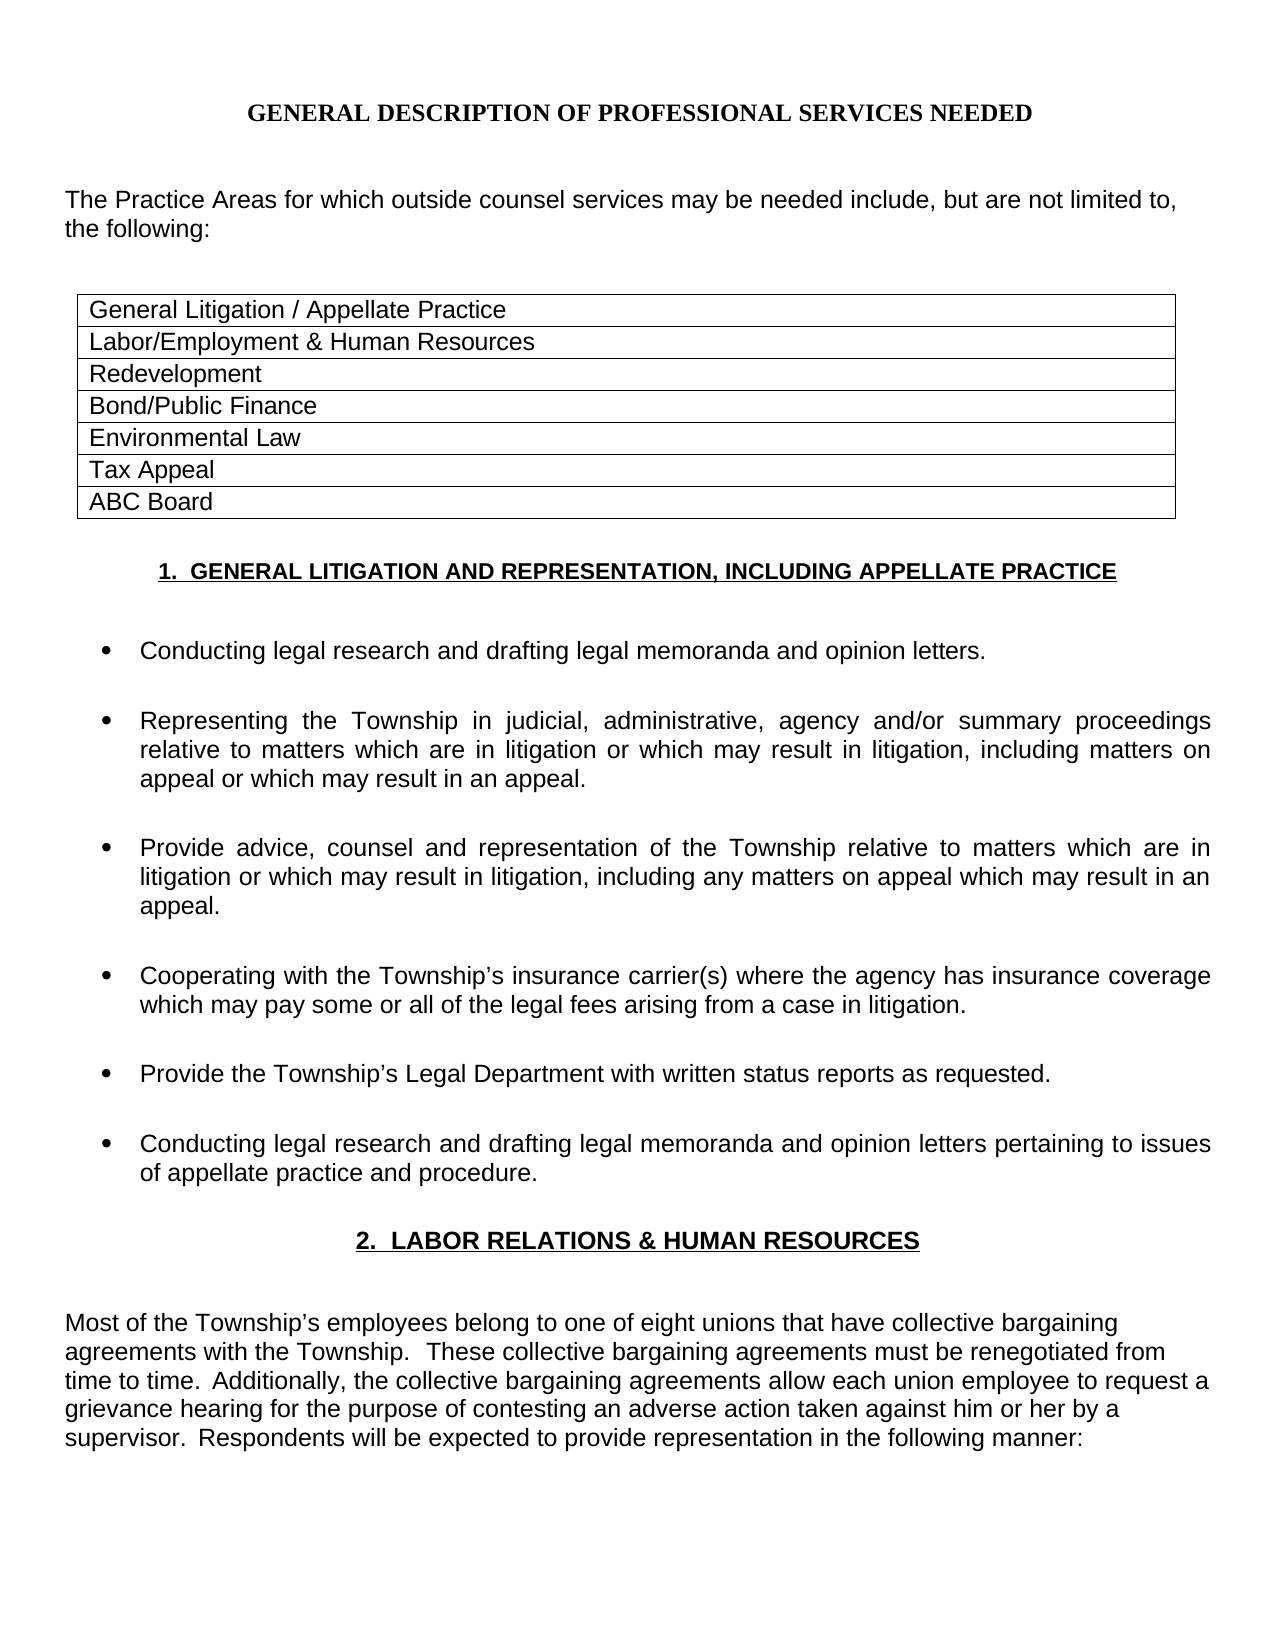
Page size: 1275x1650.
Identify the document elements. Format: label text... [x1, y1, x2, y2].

list Provide advice, counsel and representation of the Township relative to matters which are in litigation or which may result in litigation, including any matters on appeal which may result in an appeal. [102, 833, 1213, 919]
text The Practice Areas for which outside counsel services may be needed include, but are not limited to, the following: [64, 185, 1202, 242]
subtitle GENERAL DESCRIPTION OF PROFESSIONAL SERVICES NEEDED [83, 98, 1196, 127]
list Cooperating with the Township’s insurance carrier(s) where the agency has insurance coverage which may pay some or all of the legal fees arising from a case in litigation. [102, 961, 1213, 1018]
table_cell Environmental Law [78, 423, 1175, 454]
text Most of the Township’s employees belong to one of eight unions that have collective bargaining agreements with the Township. These collective bargaining agreements must be renegotiated from time to time. Additionally, the collective bargaining agreements allow each union employee to request a grievance hearing for the purpose of contesting an adverse action taken against him or her by a supervisor. Respondents will be expected to provide representation in the following manner: [64, 1308, 1212, 1452]
table_cell Tax Appeal [78, 455, 1175, 486]
subtitle LABOR RELATIONS & HUMAN RESOURCES [356, 1226, 1233, 1254]
list Conducting legal research and drafting legal memoranda and opinion letters. [102, 636, 1233, 665]
list Conducting legal research and drafting legal memoranda and opinion letters pertaining to issues of appellate practice and procedure. [102, 1129, 1213, 1187]
list Provide the Township’s Legal Department with written status reports as requested. [102, 1059, 1233, 1088]
table_cell ABC Board [78, 487, 1175, 518]
list GENERAL LITIGATION AND REPRESENTATION, INCLUDING APPELLATE PRACTICE [158, 558, 1233, 584]
list Representing the Township in judicial, administrative, agency and/or summary proceedings relative to matters which are in litigation or which may result in litigation, including matters on appeal or which may result in an appeal. [102, 706, 1213, 792]
table_cell Labor/Employment & Human Resources [78, 327, 1175, 358]
table_header General Litigation / Appellate Practice [78, 295, 1175, 326]
table_cell Redevelopment [78, 359, 1175, 390]
table_cell Bond/Public Finance [78, 391, 1175, 422]
